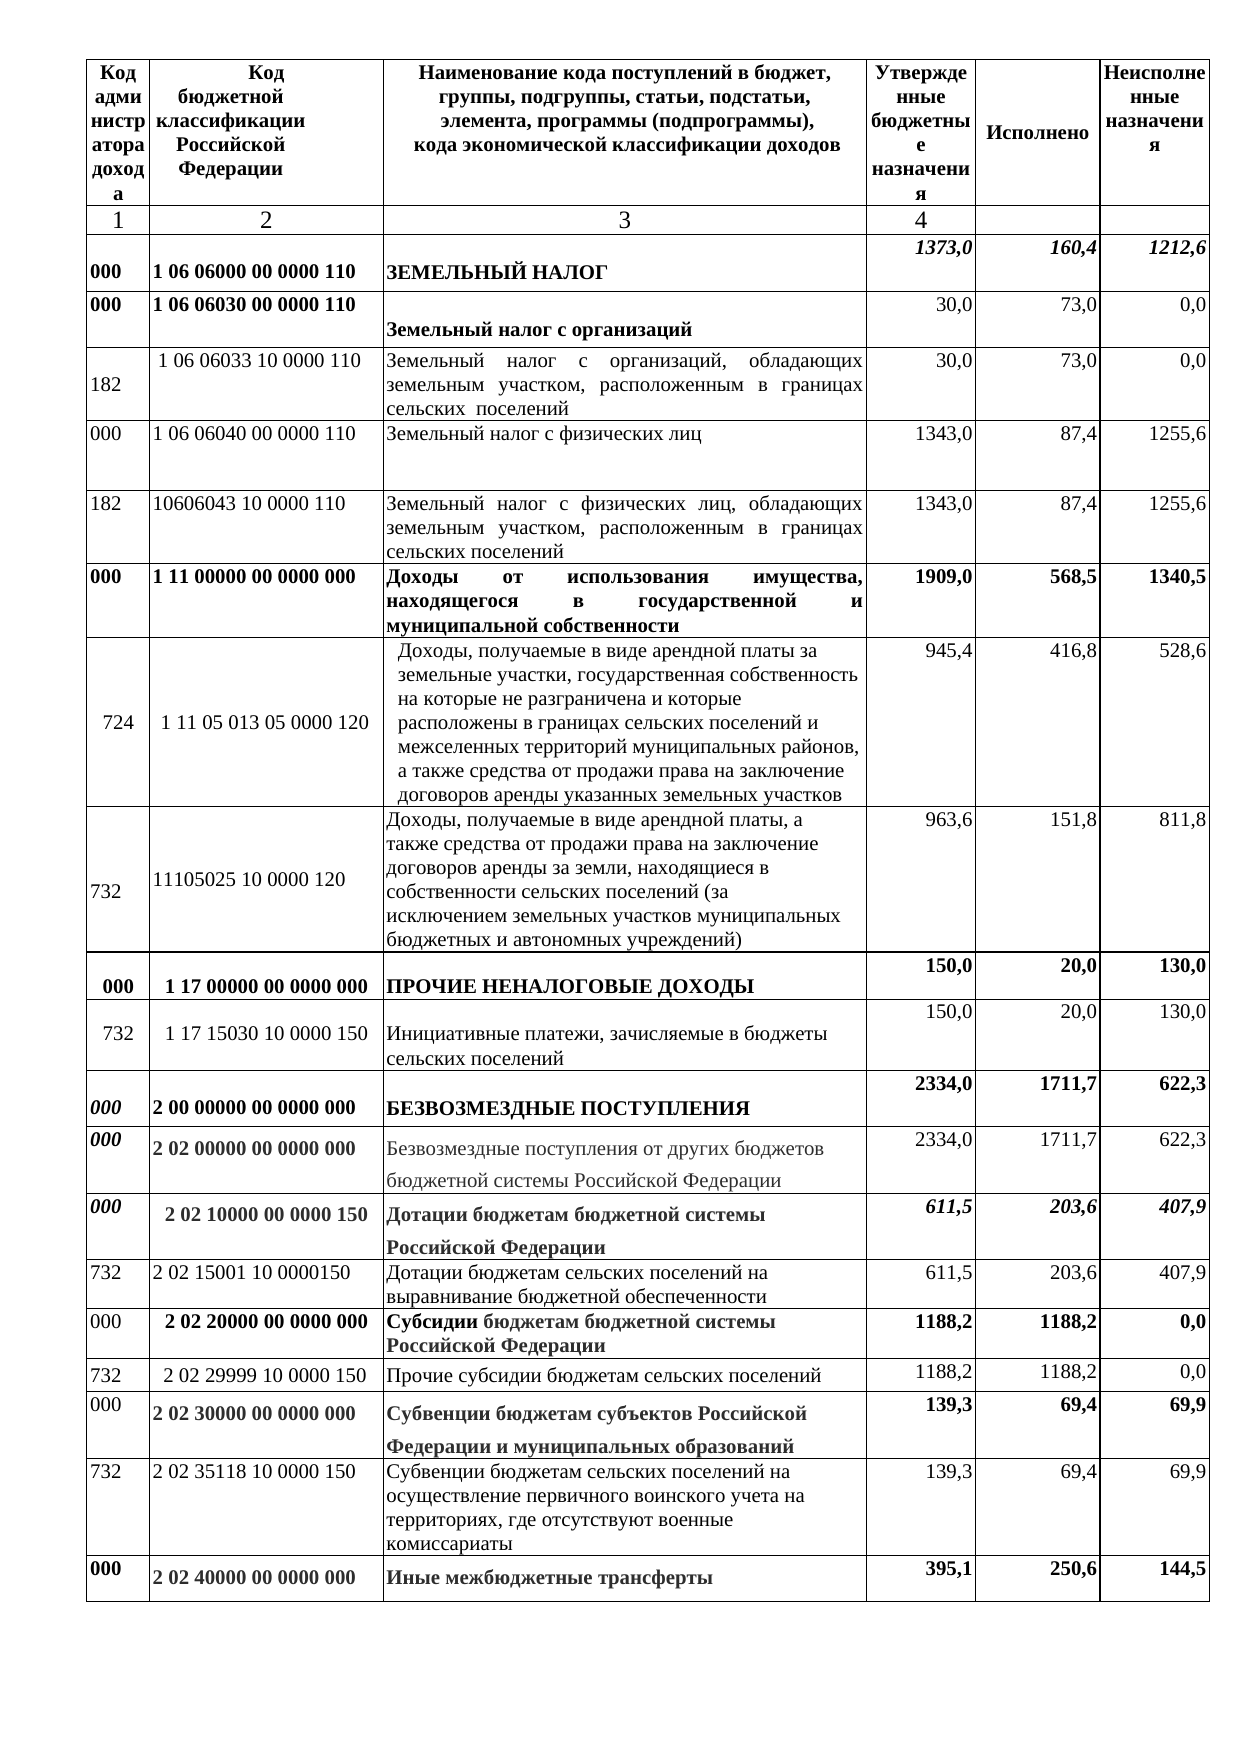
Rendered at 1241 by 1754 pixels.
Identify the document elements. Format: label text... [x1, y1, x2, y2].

table_cell 000 [87, 953, 149, 998]
table_cell [976, 206, 1099, 234]
table_cell 1212,6 [1101, 235, 1209, 291]
table_header Исполнено [976, 60, 1099, 204]
table_cell 11105025 10 0000 120 [150, 807, 383, 951]
table_cell Иные межбюджетные трансферты [384, 1556, 866, 1601]
table_cell 611,5 [867, 1260, 975, 1308]
table_cell 611,5 [867, 1194, 975, 1259]
table_cell 000 [87, 564, 149, 637]
table_cell 1188,2 [976, 1309, 1099, 1357]
table_cell 1 17 00000 00 0000 000 [150, 953, 383, 998]
table_cell 69,9 [1101, 1459, 1209, 1555]
table_cell 2334,0 [867, 1127, 975, 1192]
table_cell 130,0 [1101, 1000, 1209, 1069]
table_cell 203,6 [976, 1194, 1099, 1259]
table_cell 2 02 00000 00 0000 000 [150, 1127, 383, 1192]
table_cell 0,0 [1101, 1309, 1209, 1357]
table_cell 160,4 [976, 235, 1099, 291]
table_cell 945,4 [867, 638, 975, 806]
table_cell 0,0 [1101, 292, 1209, 347]
table_cell 2 02 35118 10 0000 150 [150, 1459, 383, 1555]
table_cell 568,5 [976, 564, 1099, 637]
table_cell 2 02 40000 00 0000 000 [150, 1556, 383, 1601]
table_cell 2 02 30000 00 0000 000 [150, 1392, 383, 1458]
table_cell 407,9 [1101, 1260, 1209, 1308]
table_header Утвержденные бюджетные назначения [867, 60, 975, 204]
table_cell 73,0 [976, 348, 1099, 420]
table_cell Безвозмездные поступления от других бюджетов бюджетной системы Российской Федерации [384, 1127, 866, 1192]
table_cell 0,0 [1101, 348, 1209, 420]
table_cell 3 [384, 206, 866, 234]
table_cell 10606043 10 0000 110 [150, 491, 383, 563]
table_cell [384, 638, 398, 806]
table_cell 416,8 [976, 638, 1099, 806]
table_cell 150,0 [867, 1000, 975, 1069]
table_cell 69,9 [1101, 1392, 1209, 1458]
table_cell 1 [87, 206, 149, 234]
table_cell 963,6 [867, 807, 975, 951]
table_cell 2 02 10000 00 0000 150 [150, 1194, 383, 1259]
table_cell 139,3 [867, 1392, 975, 1458]
table_cell Земельный налог с физических лиц, обладающих земельным участком, расположенным в границах сельских поселений [384, 491, 866, 563]
table_cell ПРОЧИЕ НЕНАЛОГОВЫЕ ДОХОДЫ [384, 953, 866, 998]
table_cell 000 [87, 292, 149, 347]
table_cell 144,5 [1101, 1556, 1209, 1601]
table_cell 000 [87, 235, 149, 291]
table_cell Субвенции бюджетам субъектов Российской Федерации и муниципальных образований [384, 1392, 866, 1458]
table_cell 1188,2 [867, 1309, 975, 1357]
table_cell 724 [87, 638, 149, 806]
table_cell Доходы от использования имущества, находящегося в государственной и муниципальной собственности [384, 564, 866, 637]
table_header Код бюджетной классификации Российской Федерации [150, 60, 383, 204]
table_cell 4 [867, 206, 975, 234]
table_cell 732 [87, 1000, 149, 1069]
table_cell Земельный налог с организаций, обладающих земельным участком, расположенным в границах сельских поселений [384, 348, 866, 420]
table_cell 000 [87, 1392, 149, 1458]
table_cell 250,6 [976, 1556, 1099, 1601]
table_cell 395,1 [867, 1556, 975, 1601]
table_cell Прочие субсидии бюджетам сельских поселений [384, 1359, 866, 1391]
table_cell 732 [87, 1459, 149, 1555]
table_cell 1 11 05 013 05 0000 120 [150, 638, 383, 806]
table_cell 2334,0 [867, 1071, 975, 1126]
table_header Наименование кода поступлений в бюджет, группы, подгруппы, статьи, подстатьи, элемента, программы (подпрограммы), кода экономической классификации доходов [384, 60, 866, 204]
table_cell Субвенции бюджетам сельских поселений на осуществление первичного воинского учета на территориях, где отсутствуют военные комиссариаты [384, 1459, 866, 1555]
table_cell 30,0 [867, 348, 975, 420]
table_cell 1711,7 [976, 1071, 1099, 1126]
table_cell 2 02 20000 00 0000 000 [150, 1309, 383, 1357]
table_cell 000 [87, 1127, 149, 1192]
table_cell Доходы, получаемые в виде арендной платы за земельные участки, государственная собственность на которые не разграничена и которые расположены в границах сельских поселений и межселенных территорий муниципальных районов, а также средства от продажи права на заключение договоров аренды указанных земельных участков [742, 638, 866, 806]
table_cell 1 06 06040 00 0000 110 [150, 421, 383, 490]
table_header Неисполненные назначения [1101, 60, 1209, 204]
table_cell 732 [87, 807, 149, 951]
table_cell 1 06 06033 10 0000 110 [150, 348, 383, 420]
table_cell 732 [87, 1260, 149, 1308]
table_cell 2 02 15001 10 0000150 [150, 1260, 383, 1308]
table_header Код администратора дохода [87, 60, 149, 204]
table_cell 1373,0 [867, 235, 975, 291]
table_cell 000 [87, 1071, 149, 1126]
table_cell 1711,7 [976, 1127, 1099, 1192]
table_cell 69,4 [976, 1459, 1099, 1555]
table_cell 1340,5 [1101, 564, 1209, 637]
table_cell 87,4 [976, 491, 1099, 563]
table_cell 1188,2 [976, 1359, 1099, 1391]
table_cell 130,0 [1101, 953, 1209, 998]
table_cell 1188,2 [867, 1359, 975, 1391]
table_cell 000 [87, 1556, 149, 1601]
table_cell Земельный налог с физических лиц [384, 421, 866, 490]
table_cell 69,4 [976, 1392, 1099, 1458]
table_cell 0,0 [1101, 1359, 1209, 1391]
table_cell 811,8 [1101, 807, 1209, 951]
table_cell 000 [87, 1194, 149, 1259]
table_cell 407,9 [1101, 1194, 1209, 1259]
table_cell 87,4 [976, 421, 1099, 490]
table_cell 1 17 15030 10 0000 150 [150, 1000, 383, 1069]
table_cell 203,6 [976, 1260, 1099, 1308]
table_cell 1 06 06000 00 0000 110 [150, 235, 383, 291]
table_cell 000 [87, 421, 149, 490]
table_cell 1 11 00000 00 0000 000 [150, 564, 383, 637]
table_cell 000 [87, 1309, 149, 1357]
table_cell 2 02 29999 10 0000 150 [150, 1359, 383, 1391]
table_cell 2 [150, 206, 383, 234]
table_cell 528,6 [1101, 638, 1209, 806]
table_cell 732 [87, 1359, 149, 1391]
table_cell 150,0 [867, 953, 975, 998]
table_cell ЗЕМЕЛЬНЫЙ НАЛОГ [384, 235, 866, 291]
table_cell Дотации бюджетам сельских поселений на выравнивание бюджетной обеспеченности [384, 1260, 866, 1308]
table_cell 2 00 00000 00 0000 000 [150, 1071, 383, 1126]
table_cell [1101, 206, 1209, 234]
table_cell БЕЗВОЗМЕЗДНЫЕ ПОСТУПЛЕНИЯ [384, 1071, 866, 1126]
table_cell 20,0 [976, 953, 1099, 998]
table_cell Земельный налог с организаций [384, 292, 866, 347]
table_cell Субсидии бюджетам бюджетной системы Российской Федерации [384, 1309, 866, 1357]
table_cell 1255,6 [1101, 421, 1209, 490]
table_cell 139,3 [867, 1459, 975, 1555]
table_cell 1255,6 [1101, 491, 1209, 563]
table_cell 182 [87, 491, 149, 563]
table_cell Дотации бюджетам бюджетной системы Российской Федерации [384, 1194, 866, 1259]
table_cell Доходы, получаемые в виде арендной платы, а также средства от продажи права на заключение договоров аренды за земли, находящиеся в собственности сельских поселений (за исключением земельных участков муниципальных бюджетных и автономных учреждений) [384, 807, 866, 951]
table_cell 30,0 [867, 292, 975, 347]
table_cell 1343,0 [867, 491, 975, 563]
table_cell 1909,0 [867, 564, 975, 637]
table_cell 151,8 [976, 807, 1099, 951]
table_cell 1343,0 [867, 421, 975, 490]
table_cell 73,0 [976, 292, 1099, 347]
table_cell 1 06 06030 00 0000 110 [150, 292, 383, 347]
table_cell 20,0 [976, 1000, 1099, 1069]
table_cell 622,3 [1101, 1071, 1209, 1126]
table_cell 622,3 [1101, 1127, 1209, 1192]
table_cell 182 [87, 348, 149, 420]
table_cell Инициативные платежи, зачисляемые в бюджеты сельских поселений [384, 1000, 866, 1069]
